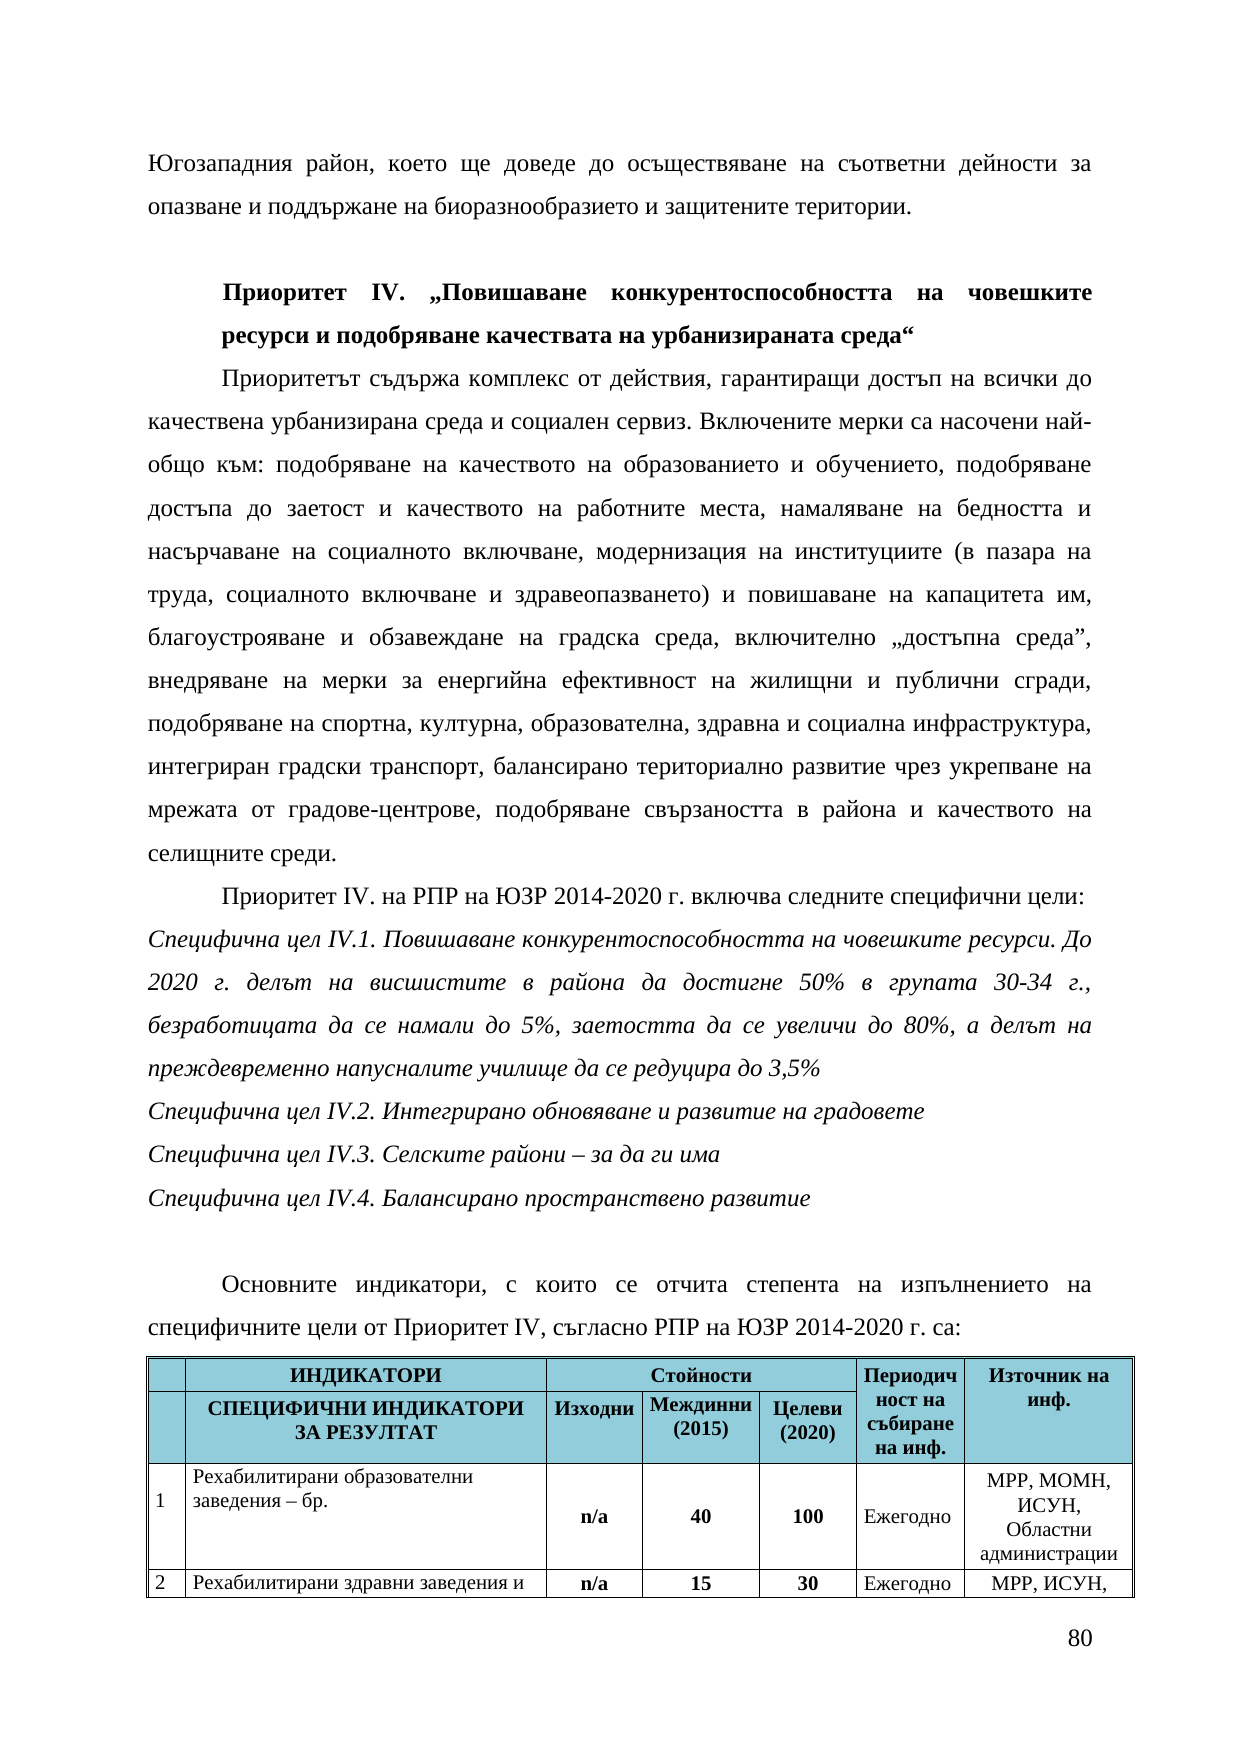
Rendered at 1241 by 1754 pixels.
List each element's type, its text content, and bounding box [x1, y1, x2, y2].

text Специфична цел ІV.4. Балансирано пространствено развитие [148, 1183, 1093, 1211]
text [148, 148, 1093, 219]
text Приоритет ІV. „Повишаване конкурентоспособността на човешките ресурси и подобряване качествата на урбанизираната среда“ [221, 277, 1093, 349]
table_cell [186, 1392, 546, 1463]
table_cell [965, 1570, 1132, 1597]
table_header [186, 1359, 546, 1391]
text Приоритет ІV. на РПР на ЮЗР 2014-2020 г. включва следните специфични цели: [148, 881, 1093, 909]
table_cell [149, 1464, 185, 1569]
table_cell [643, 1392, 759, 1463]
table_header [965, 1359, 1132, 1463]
text Основните индикатори, с които се отчита степента на изпълнението на специфичните цели от Приоритет ІV, съгласно РПР на ЮЗР 2014-2020 г. са: [148, 1269, 1093, 1341]
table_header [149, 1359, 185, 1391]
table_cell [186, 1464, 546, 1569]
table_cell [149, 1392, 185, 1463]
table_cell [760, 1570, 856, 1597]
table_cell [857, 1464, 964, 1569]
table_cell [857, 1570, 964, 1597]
text Специфична цел IV.3. Селските райони – за да ги има [148, 1139, 1093, 1168]
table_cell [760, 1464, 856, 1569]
text Приоритетът съдържа комплекс от действия, гарантиращи достъп на всички до качествена урбанизирана среда и социален сервиз. Включените мерки са насочени най-общо към: подобряване на качеството на образованието и обучението, подобряване достъпа до заетост и качеството на работните места, намаляване на бедността и насърчаване на социалното включване, модернизация на институциите (в пазара на труда, социалното включване и здравеопазването) и повишаване на капацитета им, благоустрояване и обзавеждане на градска среда, включително „достъпна среда”, внедряване на мерки за енергийна ефективност на жилищни и публични сгради, подобряване на спортна, културна, образователна, здравна и социална инфраструктура, интегриран градски транспорт, балансирано териториално развитие чрез укрепване на мрежата от градове-центрове, подобряване свързаността в района и качеството на селищните среди. [148, 363, 1093, 866]
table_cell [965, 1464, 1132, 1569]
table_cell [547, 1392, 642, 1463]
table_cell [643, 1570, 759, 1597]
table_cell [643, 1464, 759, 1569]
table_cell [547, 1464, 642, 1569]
text Специфична цел IV.2. Интегрирано обновяване и развитие на градовете [148, 1096, 1093, 1125]
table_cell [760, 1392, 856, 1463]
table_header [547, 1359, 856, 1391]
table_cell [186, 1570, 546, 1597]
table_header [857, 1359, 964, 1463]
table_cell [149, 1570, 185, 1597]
text Специфична цел ІV.1. Повишаване конкурентоспособността на човешките ресурси. До 2020 г. делът на висшистите в района да достигне 50% в групата 30-34 г., безработицата да се намали до 5%, заетостта да се увеличи до 80%, а делът на преждевременно напусналите училище да се редуцира до 3,5% [148, 924, 1093, 1082]
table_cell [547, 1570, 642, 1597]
